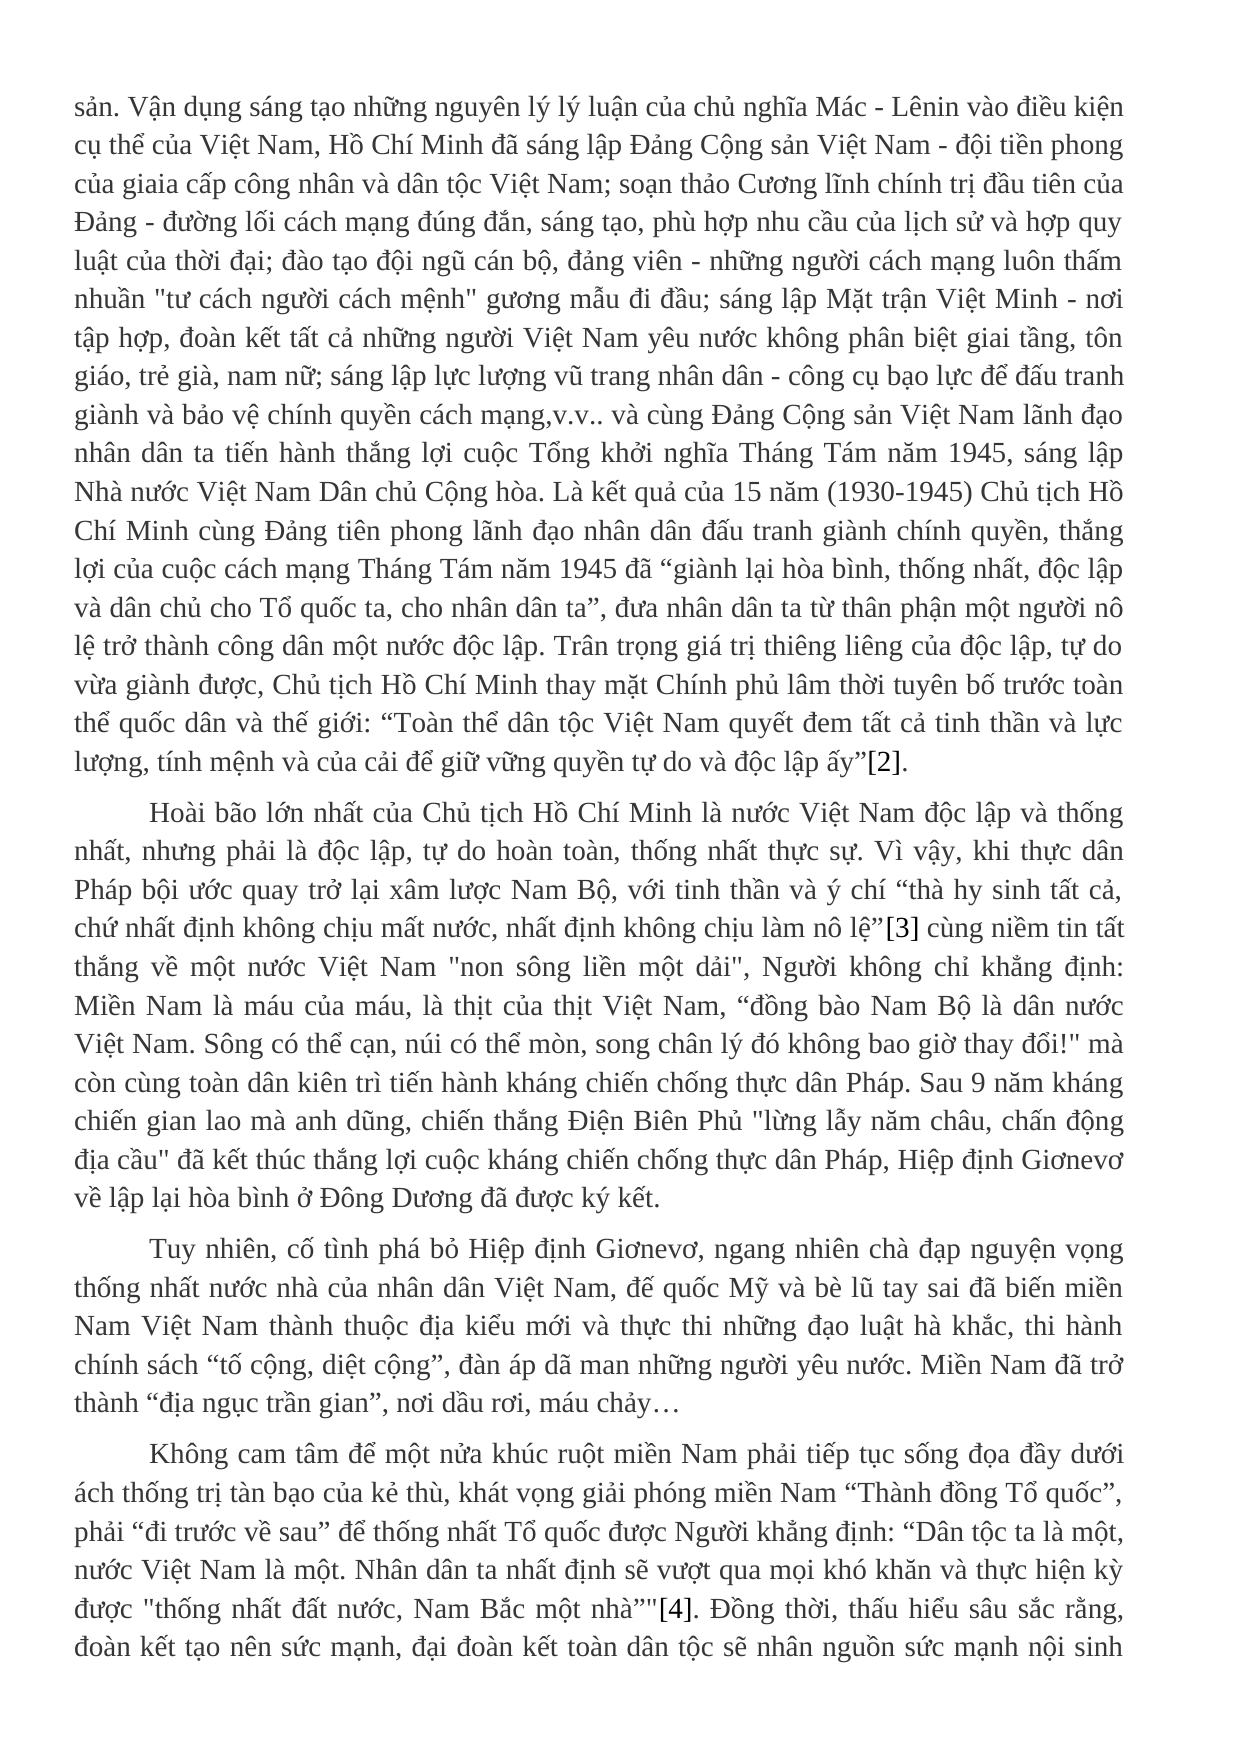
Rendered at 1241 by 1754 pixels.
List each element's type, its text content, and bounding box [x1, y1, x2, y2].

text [74, 1437, 1125, 1663]
text Tuy nhiên, cố tình phá bỏ Hiệp định Giơnevơ, ngang nhiên chà đạp nguyện vọng thống nhất nước nhà của nhân dân Việt Nam, đế quốc Mỹ và bè lũ tay sai đã biến miền Nam Việt Nam thành thuộc địa kiểu mới và thực thi những đạo luật hà khắc, thi hành chính sách “tố cộng, diệt cộng”, đàn áp dã man những người yêu nước. Miền Nam đã trở thành “địa ngục trần gian”, nơi dầu rơi, máu chảy… [74, 1231, 1125, 1419]
text Hoài bão lớn nhất của Chủ tịch Hồ Chí Minh là nước Việt Nam độc lập và thống nhất, nhưng phải là độc lập, tự do hoàn toàn, thống nhất thực sự. Vì vậy, khi thực dân Pháp bội ước quay trở lại xâm lược Nam Bộ, với tinh thần và ý chí “thà hy sinh tất cả, chứ nhất định không chịu mất nước, nhất định không chịu làm nô lệ”[3] cùng niềm tin tất thắng về một nước Việt Nam "non sông liền một dải", Người không chỉ khẳng định: Miền Nam là máu của máu, là thịt của thịt Việt Nam, “đồng bào Nam Bộ là dân nước Việt Nam. Sông có thể cạn, núi có thể mòn, song chân lý đó không bao giờ thay đổi!" mà còn cùng toàn dân kiên trì tiến hành kháng chiến chống thực dân Pháp. Sau 9 năm kháng chiến gian lao mà anh dũng, chiến thắng Điện Biên Phủ "lừng lẫy năm châu, chấn động địa cầu" đã kết thúc thắng lợi cuộc kháng chiến chống thực dân Pháp, Hiệp định Giơnevơ về lập lại hòa bình ở Đông Dương đã được ký kết. [74, 795, 1125, 1214]
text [74, 89, 1125, 777]
